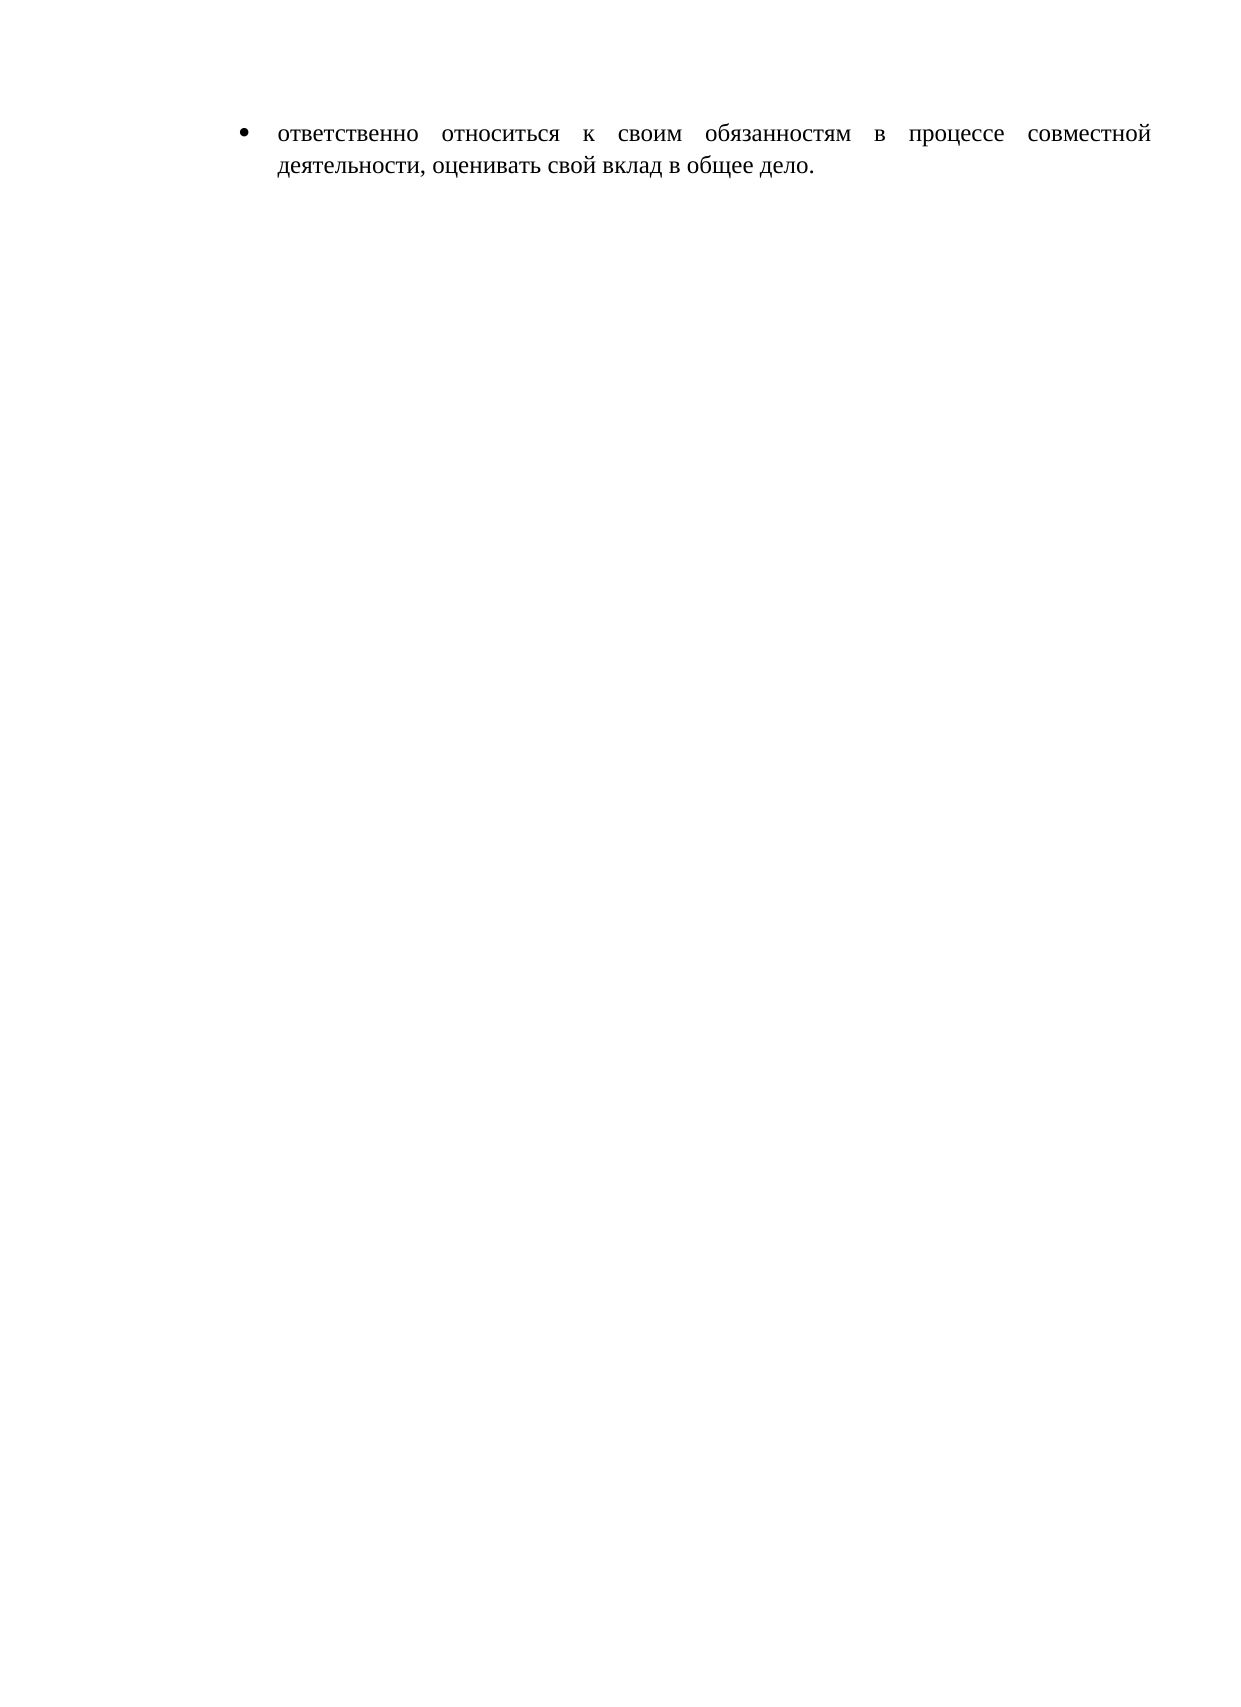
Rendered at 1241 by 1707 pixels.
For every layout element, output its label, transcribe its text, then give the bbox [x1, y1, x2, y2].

list ответственно относиться к своим обязанностям в процессе совместной деятельности, оценивать свой вклад в общее дело. [240, 118, 1152, 178]
